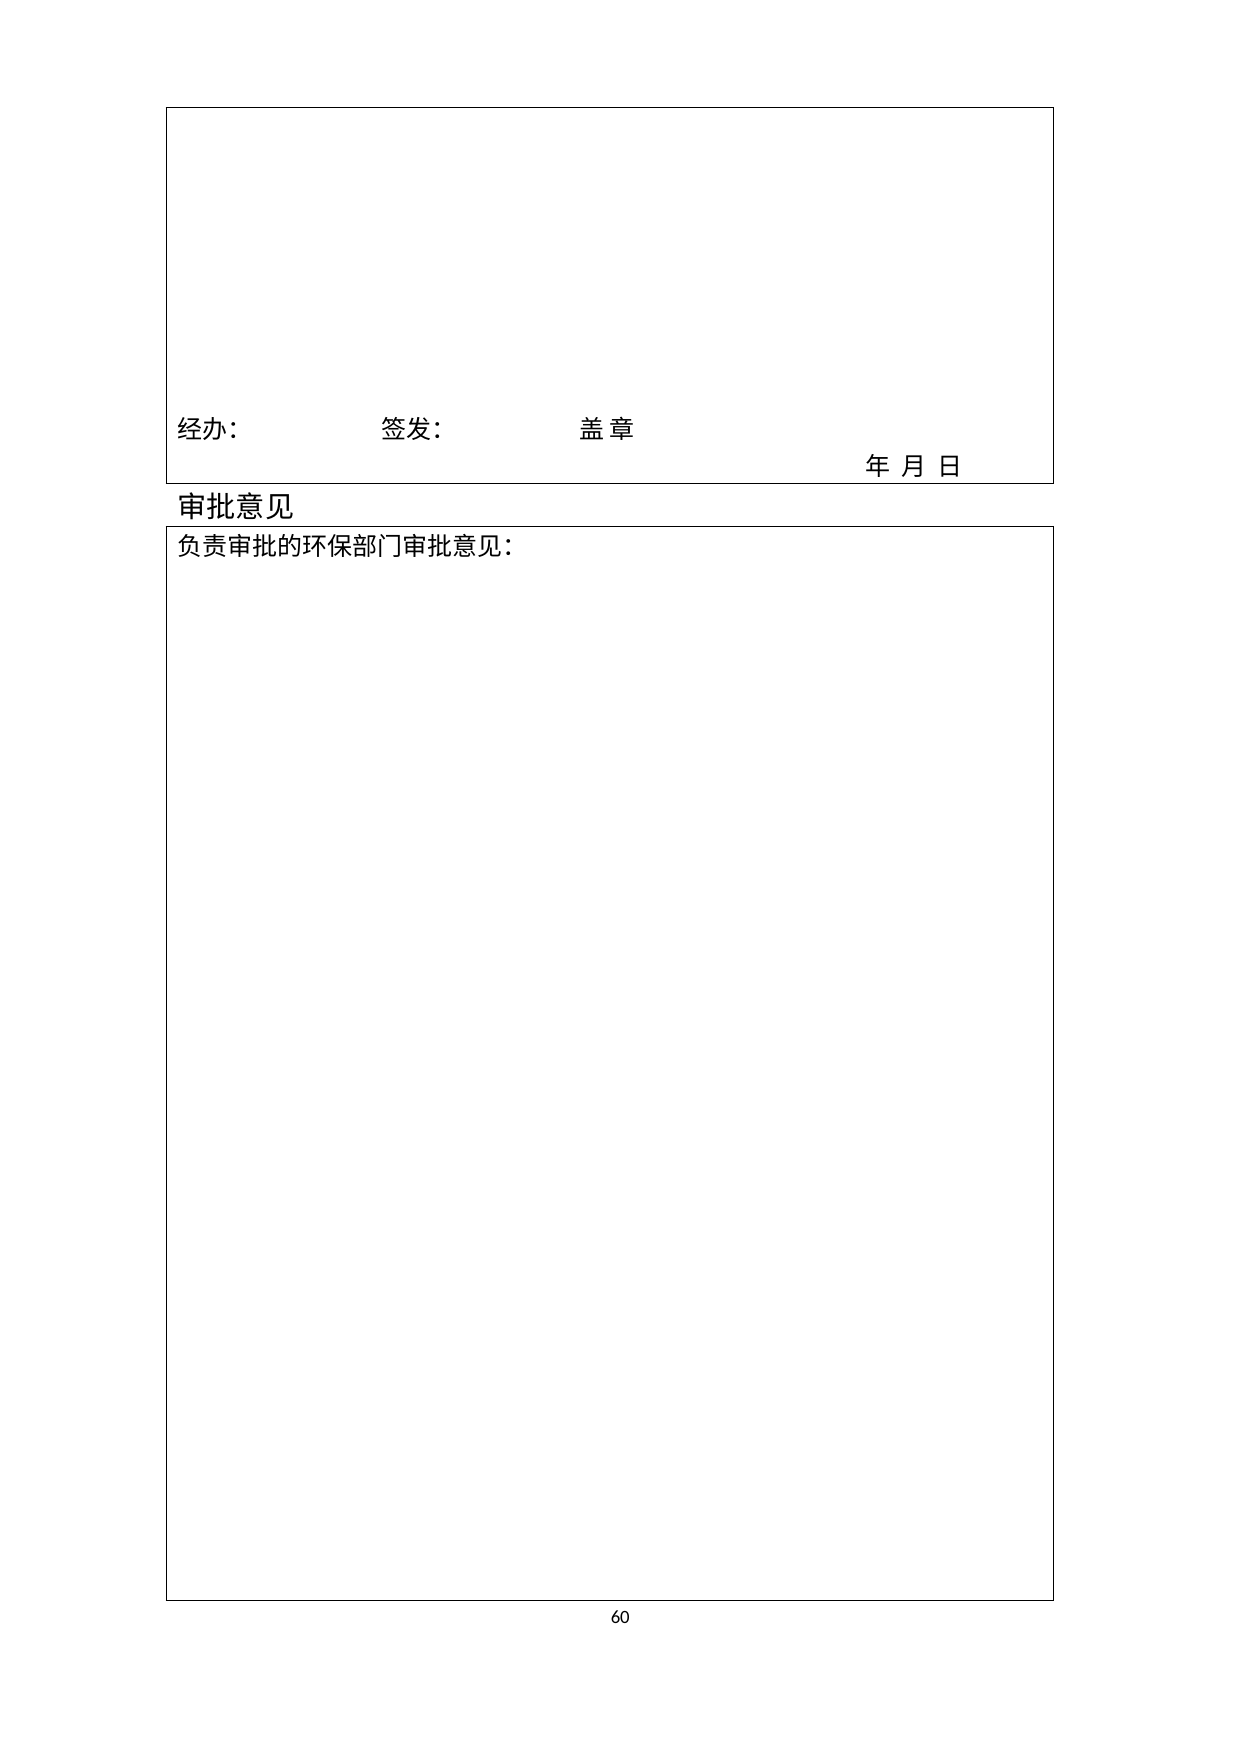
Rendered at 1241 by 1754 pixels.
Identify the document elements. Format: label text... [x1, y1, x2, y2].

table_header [167, 527, 1053, 1600]
text 审批意见 [177, 483, 1063, 526]
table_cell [167, 108, 1053, 482]
